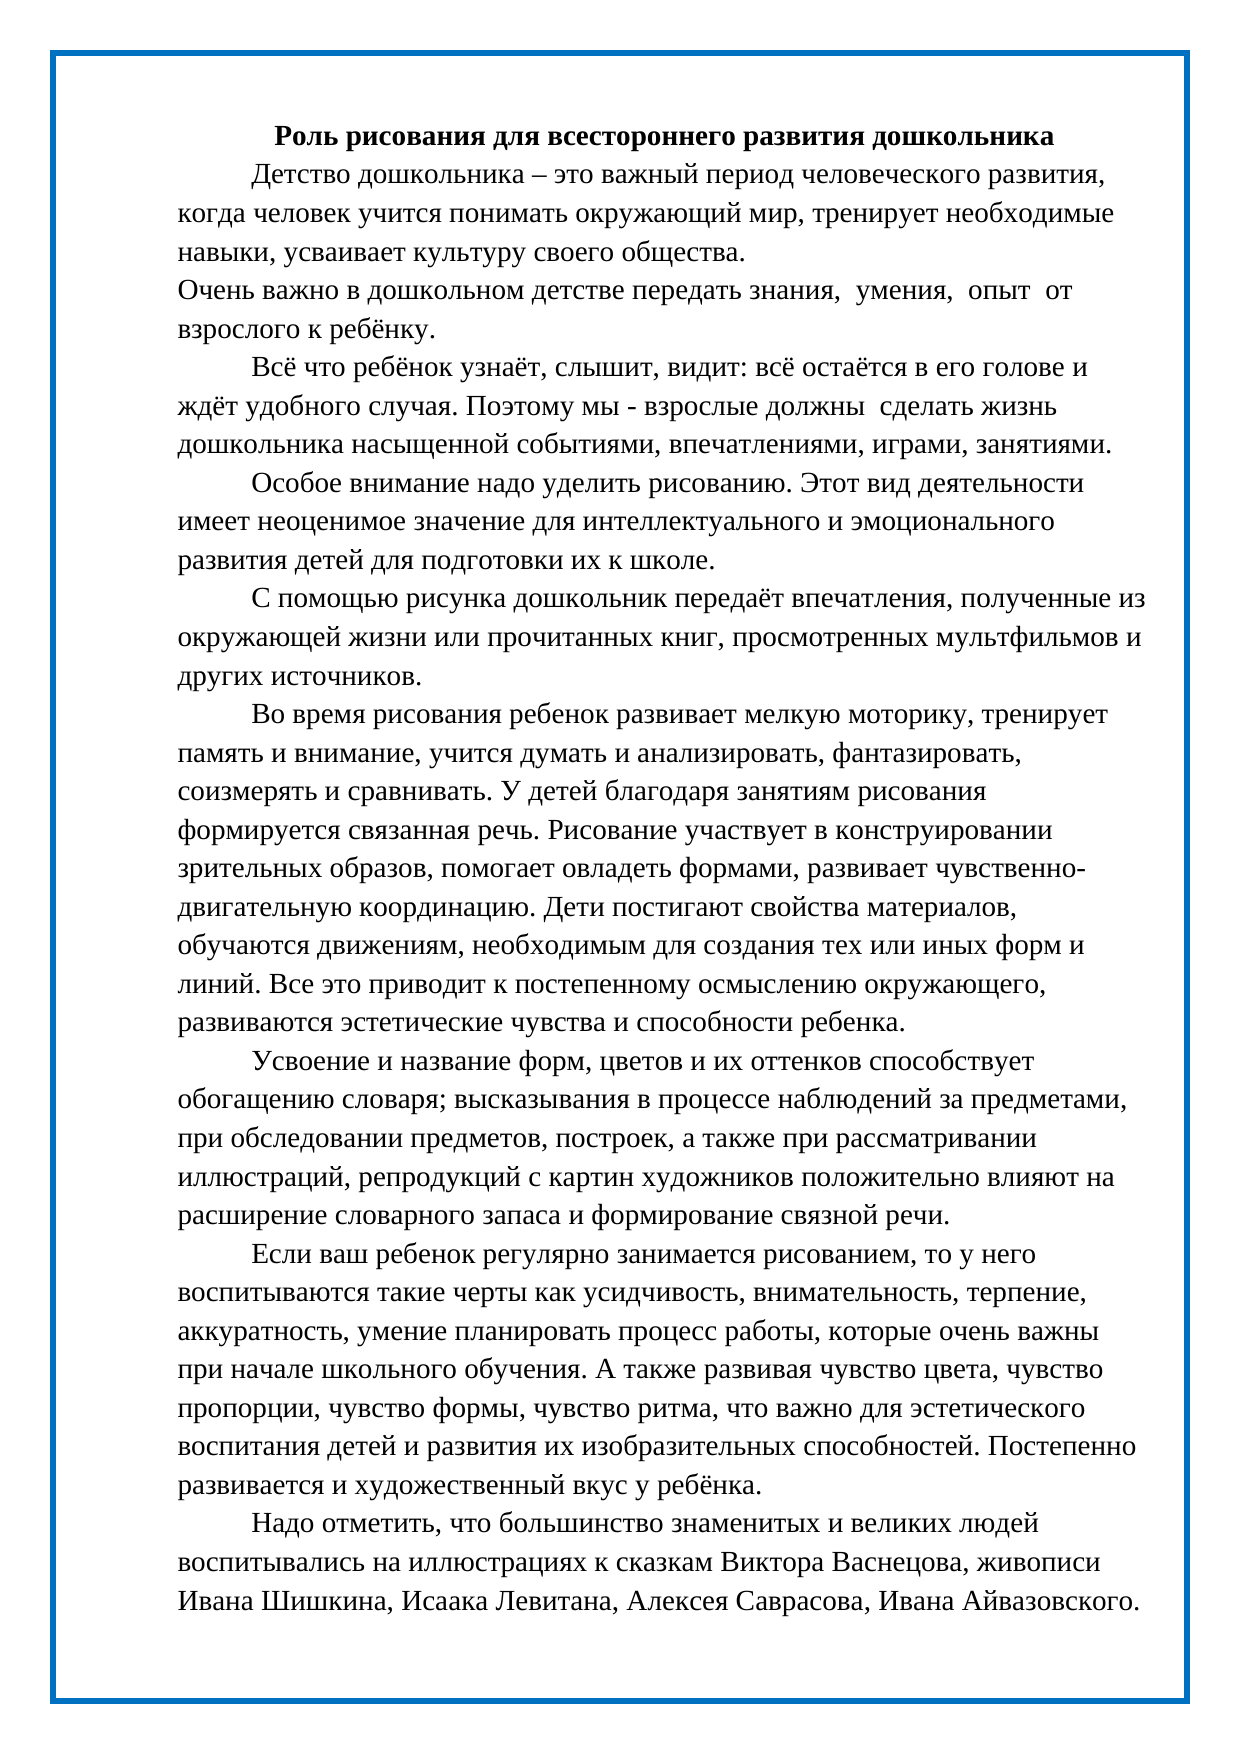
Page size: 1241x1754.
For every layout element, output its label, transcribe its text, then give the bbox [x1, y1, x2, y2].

text Особое внимание надо уделить рисованию. Этот вид деятельности имеет неоценимое значение для интеллектуального и эмоционального развития детей для подготовки их к школе. [177, 465, 1152, 576]
text Усвоение и название форм, цветов и их оттенков способствует обогащению словаря; высказывания в процессе наблюдений за предметами, при обследовании предметов, построек, а также при рассматривании иллюстраций, репродукций с картин художников положительно влияют на расширение словарного запаса и формирование связной речи. [177, 1043, 1152, 1231]
text Если ваш ребенок регулярно занимается рисованием, то у него воспитываются такие черты как усидчивость, внимательность, терпение, аккуратность, умение планировать процесс работы, которые очень важны при начале школьного обучения. А также развивая чувство цвета, чувство пропорции, чувство формы, чувство ритма, что важно для эстетического воспитания детей и развития их изобразительных способностей. Постепенно развивается и художественный вкус у ребёнка. [177, 1236, 1152, 1501]
text Во время рисования ребенок развивает мелкую моторику, тренирует память и внимание, учится думать и анализировать, фантазировать, соизмерять и сравнивать. У детей благодаря занятиям рисования формируется связанная речь. Рисование участвует в конструировании зрительных образов, помогает овладеть формами, развивает чувственно-двигательную координацию. Дети постигают свойства материалов, обучаются движениям, необходимым для создания тех или иных форм и линий. Все это приводит к постепенному осмыслению окружающего, развиваются эстетические чувства и способности ребенка. [177, 696, 1152, 1038]
text Очень важно в дошкольном детстве передать знания, умения, опыт от взрослого к ребёнку. [177, 272, 1152, 344]
text Всё что ребёнок узнаёт, слышит, видит: всё остаётся в его голове и ждёт удобного случая. Поэтому мы - взрослые должны сделать жизнь дошкольника насыщенной событиями, впечатлениями, играми, занятиями. [177, 349, 1152, 460]
text Детство дошкольника – это важный период человеческого развития, когда человек учится понимать окружающий мир, тренирует необходимые навыки, усваивает культуру своего общества. [177, 157, 1152, 267]
text Роль рисования для всестороннего развития дошкольника [177, 118, 1152, 152]
text С помощью рисунка дошкольник передаёт впечатления, полученные из окружающей жизни или прочитанных книг, просмотренных мультфильмов и других источников. [177, 581, 1152, 691]
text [177, 1506, 1152, 1616]
